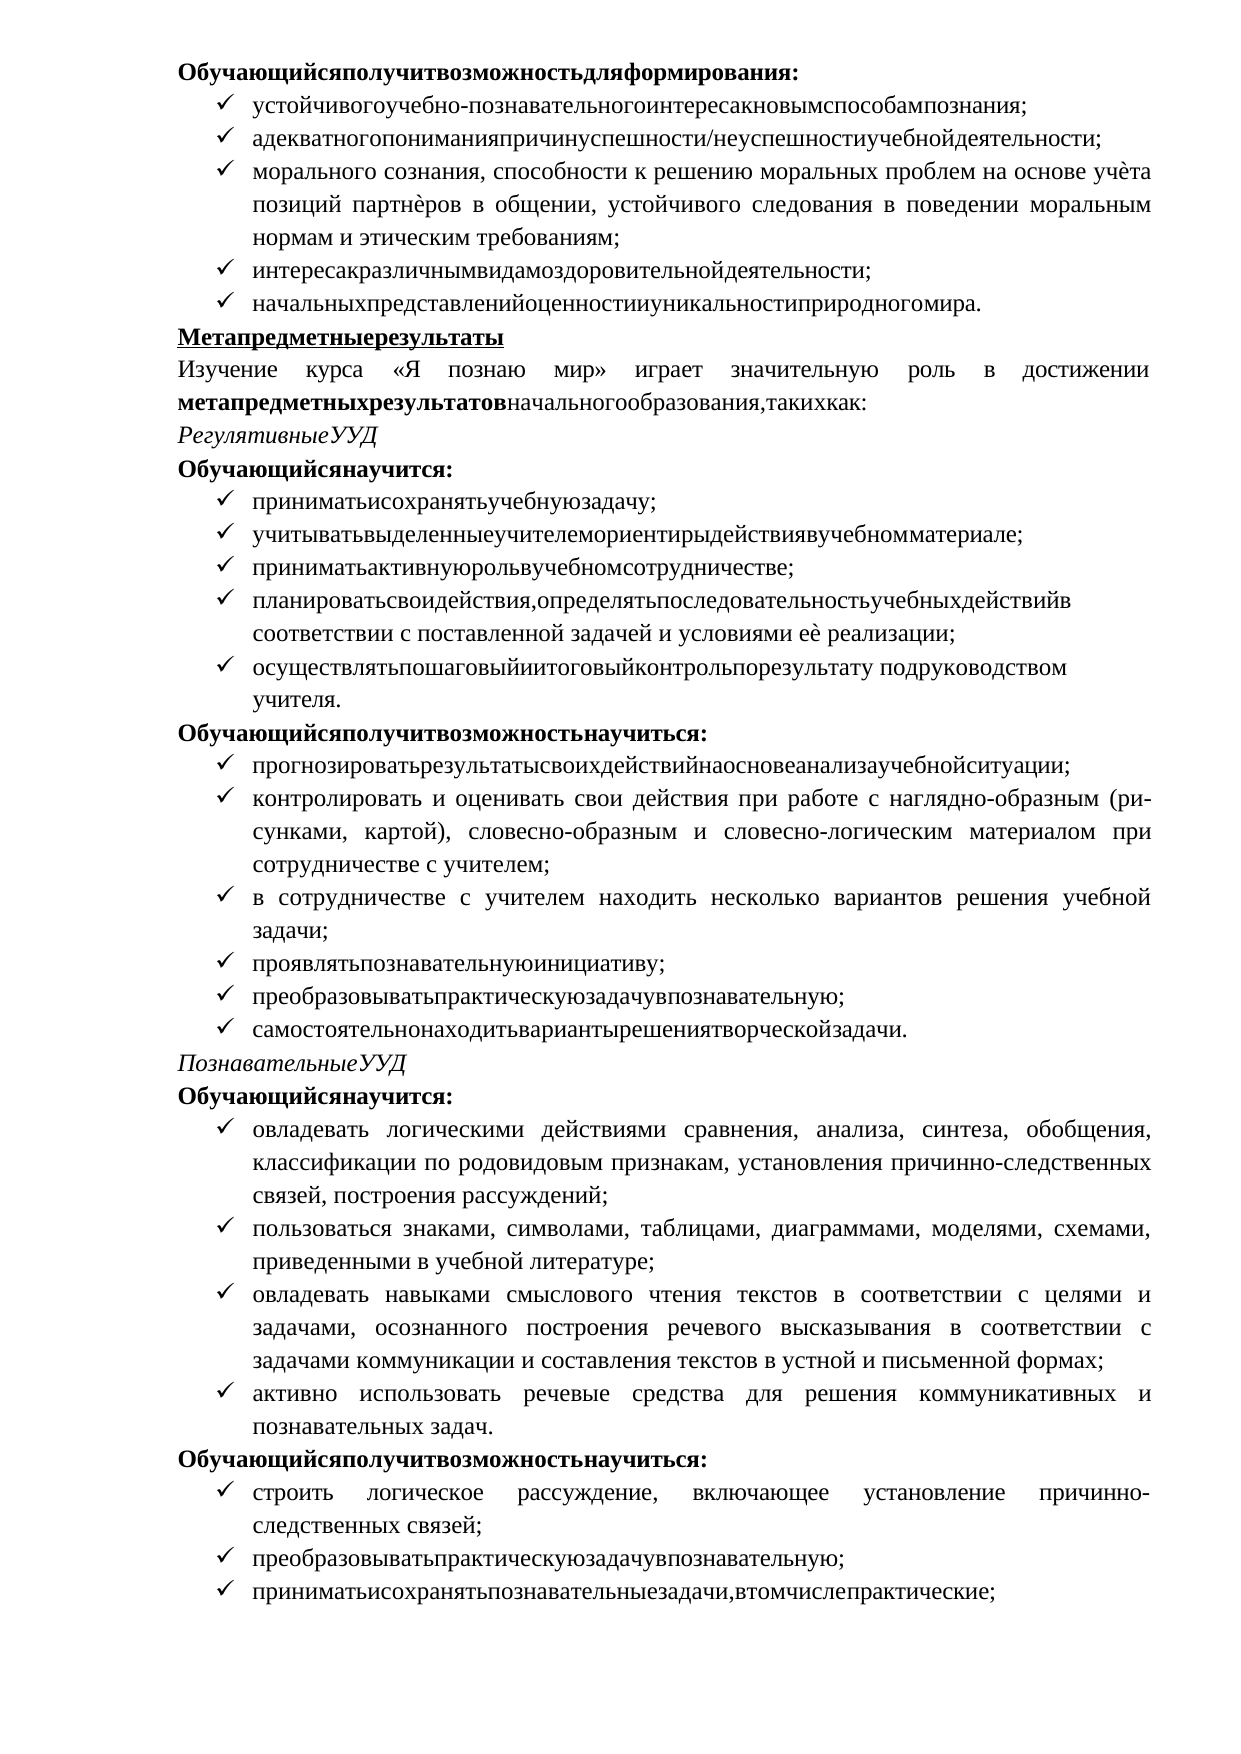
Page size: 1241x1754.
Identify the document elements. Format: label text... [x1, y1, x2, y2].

list начальныхпредставленийоценностииуникальностиприродногомира. [215, 288, 1194, 317]
subtitle Обучающийсянаучится: [177, 1081, 1194, 1110]
list овладевать навыками смыслового чтения текстов в соответствии с целями и задачами, осознанного построения речевого высказывания в соответствии с задачами коммуникации и составления текстов в устной и письменной формах; [215, 1279, 1152, 1374]
list приниматьактивнуюрольвучебномсотрудничестве; [215, 552, 1194, 581]
list адекватногопониманияпричинуспешности/неуспешностиучебнойдеятельности; [215, 123, 1194, 151]
list устойчивогоучебно-познавательногоинтересакновымспособампознания; [215, 90, 1194, 118]
text Метапредметныерезультаты [177, 322, 1194, 350]
list контролировать и оценивать свои действия при работе с наглядно-образным (ри- сунками, картой), словесно-образным и словесно-логическим материалом при сотрудничестве с учителем; [215, 783, 1152, 878]
list самостоятельнонаходитьвариантырешениятворческойзадачи. [215, 1014, 1194, 1043]
subtitle Обучающийсяполучитвозможностьдляформирования: [177, 57, 1194, 86]
list морального сознания, способности к решению моральных проблем на основе учѐта позиций партнѐров в общении, устойчивого следования в поведении моральным нормам и этическим требованиям; [215, 156, 1152, 251]
text Изучение курса «Я познаю мир» играет значительную роль в достижении [177, 354, 1194, 383]
text ПознавательныеУУД [177, 1048, 1194, 1076]
text РегулятивныеУУД [177, 420, 1194, 449]
list овладевать логическими действиями сравнения, анализа, синтеза, обобщения, классификации по родовидовым признакам, установления причинно-следственных связей, построения рассуждений; [215, 1114, 1152, 1208]
list преобразовыватьпрактическуюзадачувпознавательную; [215, 981, 1194, 1010]
text метапредметныхрезультатовначальногообразования,такихкак: [177, 387, 1194, 416]
list приниматьисохранятьучебнуюзадачу; [215, 486, 1194, 515]
subtitle Обучающийсяполучитвозможностьнаучиться: [177, 1444, 1194, 1473]
subtitle Обучающийсяполучитвозможностьнаучиться: [177, 718, 1194, 746]
list осуществлятьпошаговыйиитоговыйконтрольпорезультату подруководством учителя. [215, 652, 1152, 713]
list учитыватьвыделенныеучителемориентирыдействиявучебномматериале; [215, 519, 1194, 548]
list активно использовать речевые средства для решения коммуникативных и познавательных задач. [215, 1378, 1152, 1440]
list проявлятьпознавательнуюинициативу; [215, 948, 1194, 977]
list строить логическое рассуждение, включающее установление причинно- следственных связей; [215, 1477, 1152, 1539]
list приниматьисохранятьпознавательныезадачи,втомчислепрактические; [215, 1576, 1194, 1605]
list пользоваться знаками, символами, таблицами, диаграммами, моделями, схемами, приведенными в учебной литературе; [215, 1213, 1152, 1274]
list в сотрудничестве с учителем находить несколько вариантов решения учебной задачи; [215, 882, 1152, 944]
list интересакразличнымвидамоздоровительнойдеятельности; [215, 255, 1194, 284]
list преобразовыватьпрактическуюзадачувпознавательную; [215, 1543, 1194, 1572]
list прогнозироватьрезультатысвоихдействийнаосновеанализаучебнойситуации; [215, 750, 1194, 779]
subtitle Обучающийсянаучится: [177, 454, 1194, 483]
list планироватьсвоидействия,определятьпоследовательностьучебныхдействийв соответствии с поставленной задачей и условиями еѐ реализации; [215, 586, 1152, 647]
